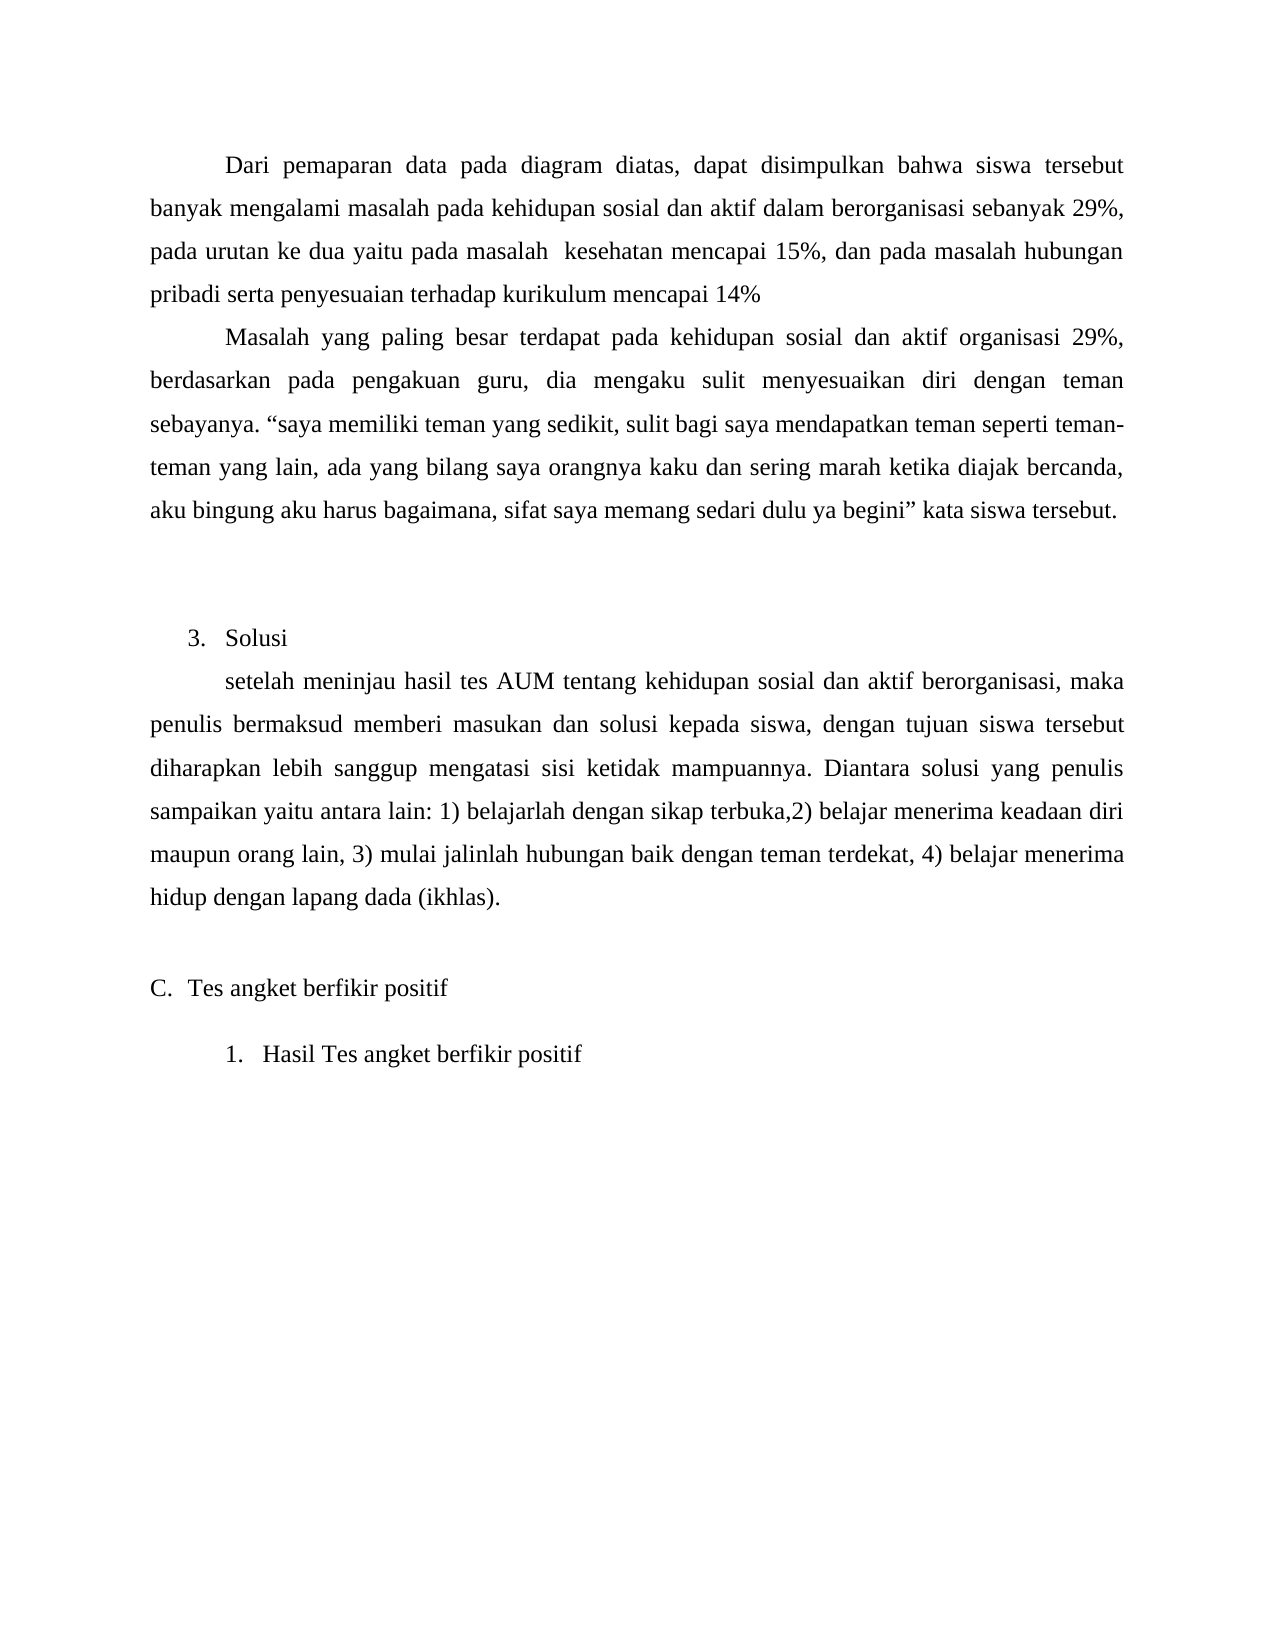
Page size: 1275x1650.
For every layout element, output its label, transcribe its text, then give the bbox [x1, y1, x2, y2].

list Tes angket berfikir positif [150, 973, 1125, 1002]
text Dari pemaparan data pada diagram diatas, dapat disimpulkan bahwa siswa tersebut banyak mengalami masalah pada kehidupan sosial dan aktif dalam berorganisasi sebanyak 29%, pada urutan ke dua yaitu pada masalah kesehatan mencapai 15%, dan pada masalah hubungan pribadi serta penyesuaian terhadap kurikulum mencapai 14% [150, 150, 1125, 308]
text Masalah yang paling besar terdapat pada kehidupan sosial dan aktif organisasi 29%, berdasarkan pada pengakuan guru, dia mengaku sulit menyesuaikan diri dengan teman sebayanya. “saya memiliki teman yang sedikit, sulit bagi saya mendapatkan teman seperti teman-teman yang lain, ada yang bilang saya orangnya kaku dan sering marah ketika diajak bercanda, aku bingung aku harus bagaimana, sifat saya memang sedari dulu ya begini” kata siswa tersebut. [150, 322, 1125, 524]
list Solusi [187, 623, 1125, 652]
list Hasil Tes angket berfikir positif [225, 1039, 1125, 1068]
text setelah meninjau hasil tes AUM tentang kehidupan sosial dan aktif berorganisasi, maka penulis bermaksud memberi masukan dan solusi kepada siswa, dengan tujuan siswa tersebut diharapkan lebih sanggup mengatasi sisi ketidak mampuannya. Diantara solusi yang penulis sampaikan yaitu antara lain: 1) belajarlah dengan sikap terbuka,2) belajar menerima keadaan diri maupun orang lain, 3) mulai jalinlah hubungan baik dengan teman terdekat, 4) belajar menerima hidup dengan lapang dada (ikhlas). [150, 666, 1125, 911]
